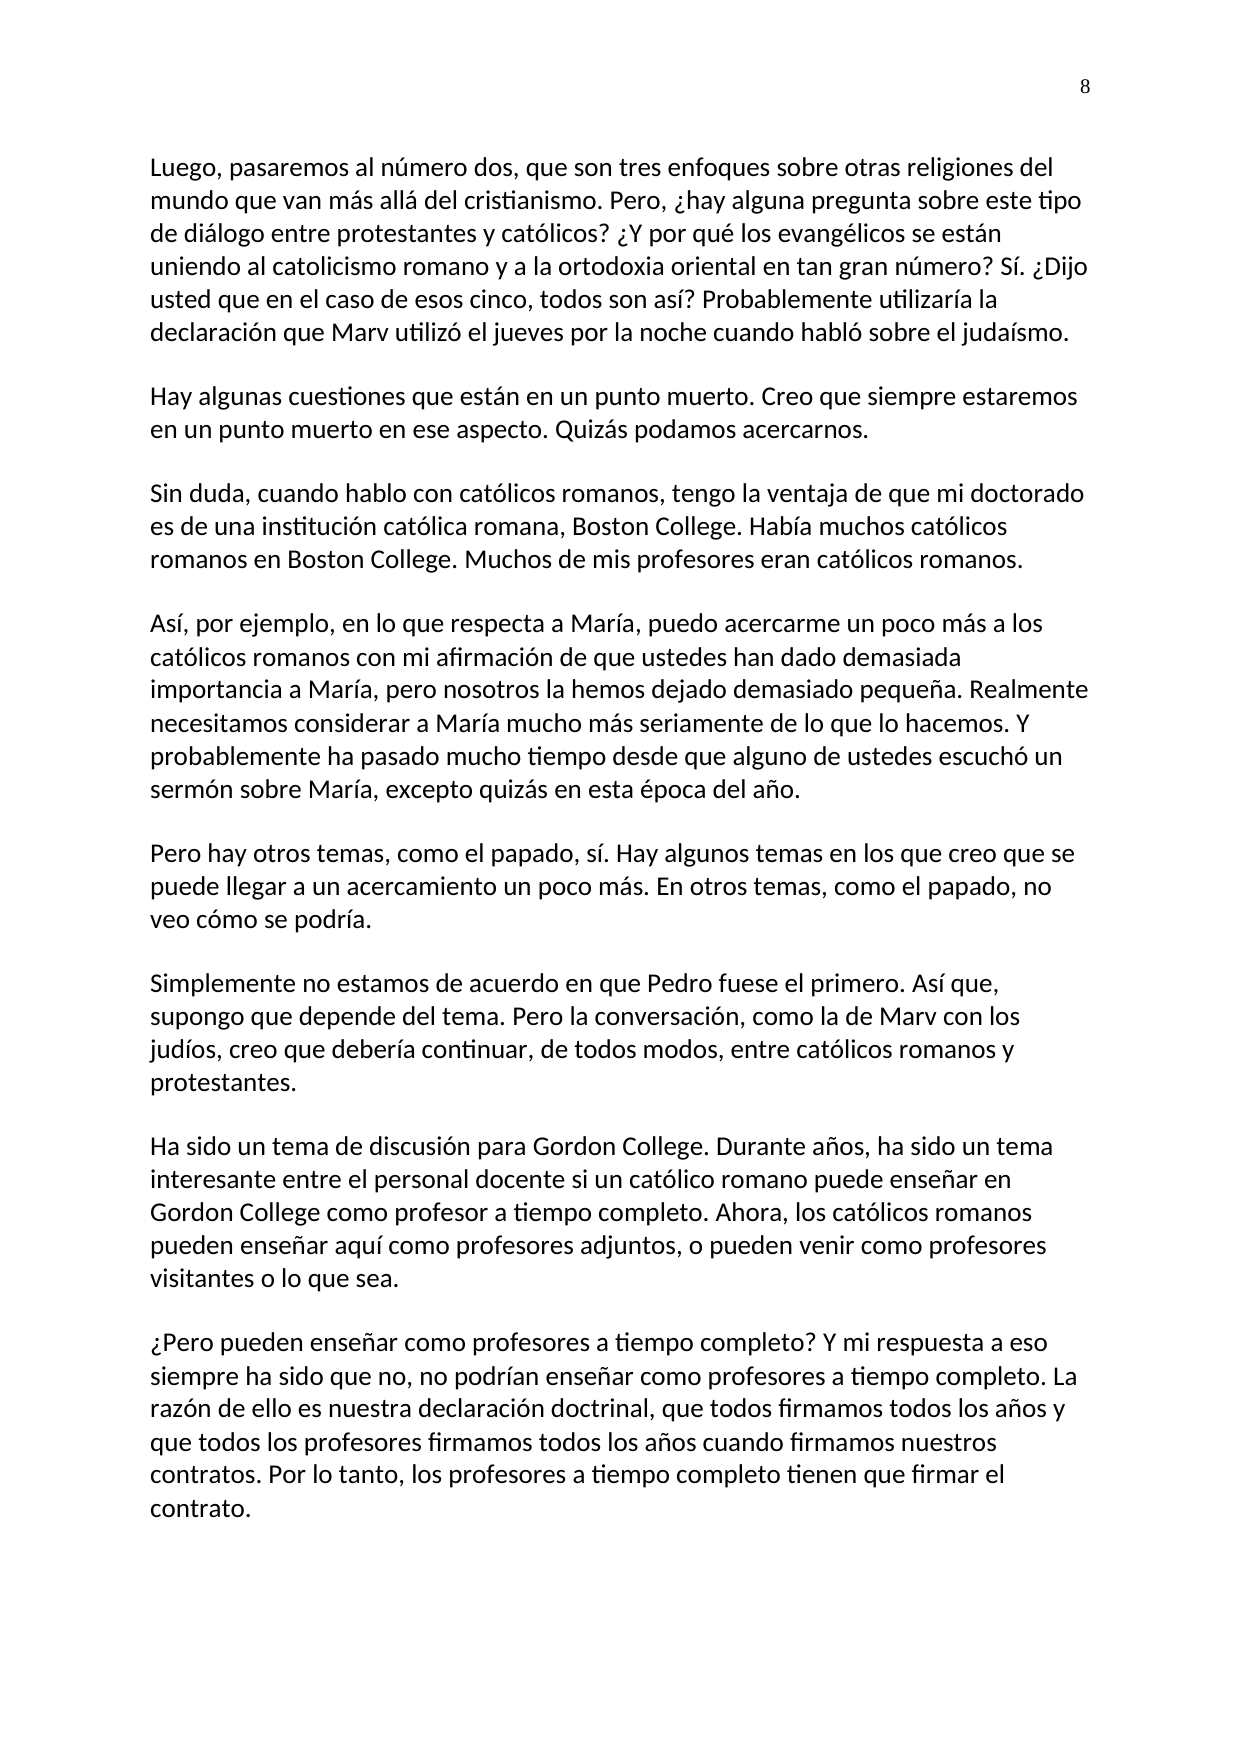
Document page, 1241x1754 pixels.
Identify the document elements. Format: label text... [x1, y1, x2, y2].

text Hay algunas cuestiones que están en un punto muerto. Creo que siempre estaremos en un punto muerto en ese aspecto. Quizás podamos acercarnos. [150, 379, 1090, 445]
text ¿Pero pueden enseñar como profesores a tiempo completo? Y mi respuesta a eso siempre ha sido que no, no podrían enseñar como profesores a tiempo completo. La razón de ello es nuestra declaración doctrinal, que todos firmamos todos los años y que todos los profesores firmamos todos los años cuando firmamos nuestros contratos. Por lo tanto, los profesores a tiempo completo tienen que firmar el contrato. [150, 1326, 1090, 1524]
text Pero hay otros temas, como el papado, sí. Hay algunos temas en los que creo que se puede llegar a un acercamiento un poco más. En otros temas, como el papado, no veo cómo se podría. [150, 836, 1090, 935]
text Así, por ejemplo, en lo que respecta a María, puedo acercarme un poco más a los católicos romanos con mi afirmación de que ustedes han dado demasiada importancia a María, pero nosotros la hemos dejado demasiado pequeña. Realmente necesitamos considerar a María mucho más seriamente de lo que lo hacemos. Y probablemente ha pasado mucho tiempo desde que alguno de ustedes escuchó un sermón sobre María, excepto quizás en esta época del año. [150, 607, 1090, 805]
text Sin duda, cuando hablo con católicos romanos, tengo la ventaja de que mi doctorado es de una institución católica romana, Boston College. Había muchos católicos romanos en Boston College. Muchos de mis profesores eran católicos romanos. [150, 476, 1090, 576]
text Ha sido un tema de discusión para Gordon College. Durante años, ha sido un tema interesante entre el personal docente si un católico romano puede enseñar en Gordon College como profesor a tiempo completo. Ahora, los católicos romanos pueden enseñar aquí como profesores adjuntos, o pueden venir como profesores visitantes o lo que sea. [150, 1129, 1090, 1294]
text Luego, pasaremos al número dos, que son tres enfoques sobre otras religiones del mundo que van más allá del cristianismo. Pero, ¿hay alguna pregunta sobre este tipo de diálogo entre protestantes y católicos? ¿Y por qué los evangélicos se están uniendo al catolicismo romano y a la ortodoxia oriental en tan gran número? Sí. ¿Dijo usted que en el caso de esos cinco, todos son así? Probablemente utilizaría la declaración que Marv utilizó el jueves por la noche cuando habló sobre el judaísmo. [150, 150, 1090, 348]
text Simplemente no estamos de acuerdo en que Pedro fuese el primero. Así que, supongo que depende del tema. Pero la conversación, como la de Marv con los judíos, creo que debería continuar, de todos modos, entre católicos romanos y protestantes. [150, 966, 1090, 1098]
